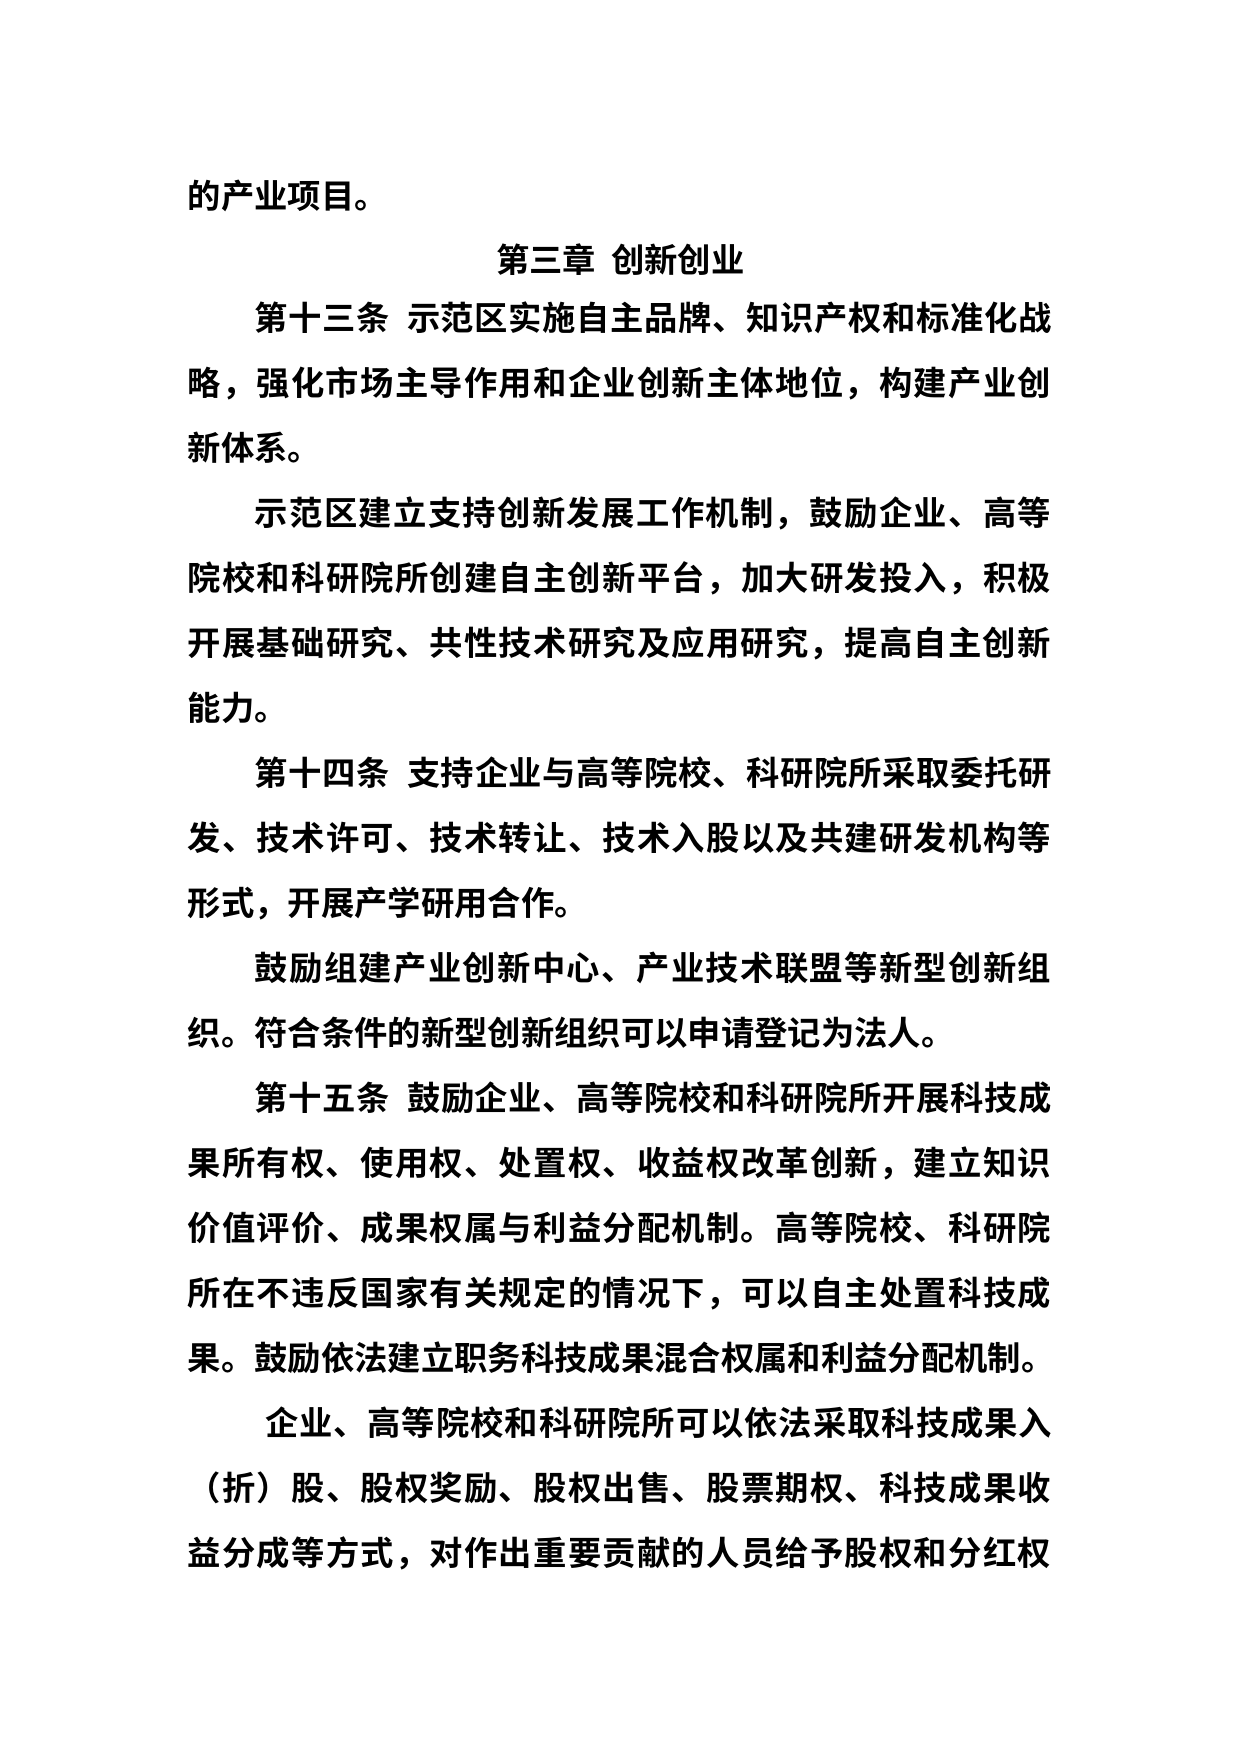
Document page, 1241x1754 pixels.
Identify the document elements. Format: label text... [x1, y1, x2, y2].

text 鼓励组建产业创新中心、产业技术联盟等新型创新组织。符合条件的新型创新组织可以申请登记为法人。 [187, 933, 1053, 1063]
text 第十五条 鼓励企业、高等院校和科研院所开展科技成果所有权、使用权、处置权、收益权改革创新，建立知识价值评价、成果权属与利益分配机制。高等院校、科研院所在不违反国家有关规定的情况下，可以自主处置科技成果。鼓励依法建立职务科技成果混合权属和利益分配机制。 [187, 1063, 1053, 1388]
text 第三章 创新创业 [187, 227, 1053, 283]
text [187, 1388, 1053, 1583]
text 第十三条 示范区实施自主品牌、知识产权和标准化战略，强化市场主导作用和企业创新主体地位，构建产业创新体系。 [187, 283, 1053, 478]
text 示范区建立支持创新发展工作机制，鼓励企业、高等院校和科研院所创建自主创新平台，加大研发投入，积极开展基础研究、共性技术研究及应用研究，提高自主创新能力。 [187, 478, 1053, 738]
text 第十四条 支持企业与高等院校、科研院所采取委托研发、技术许可、技术转让、技术入股以及共建研发机构等形式，开展产学研用合作。 [187, 738, 1053, 933]
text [187, 162, 1053, 227]
